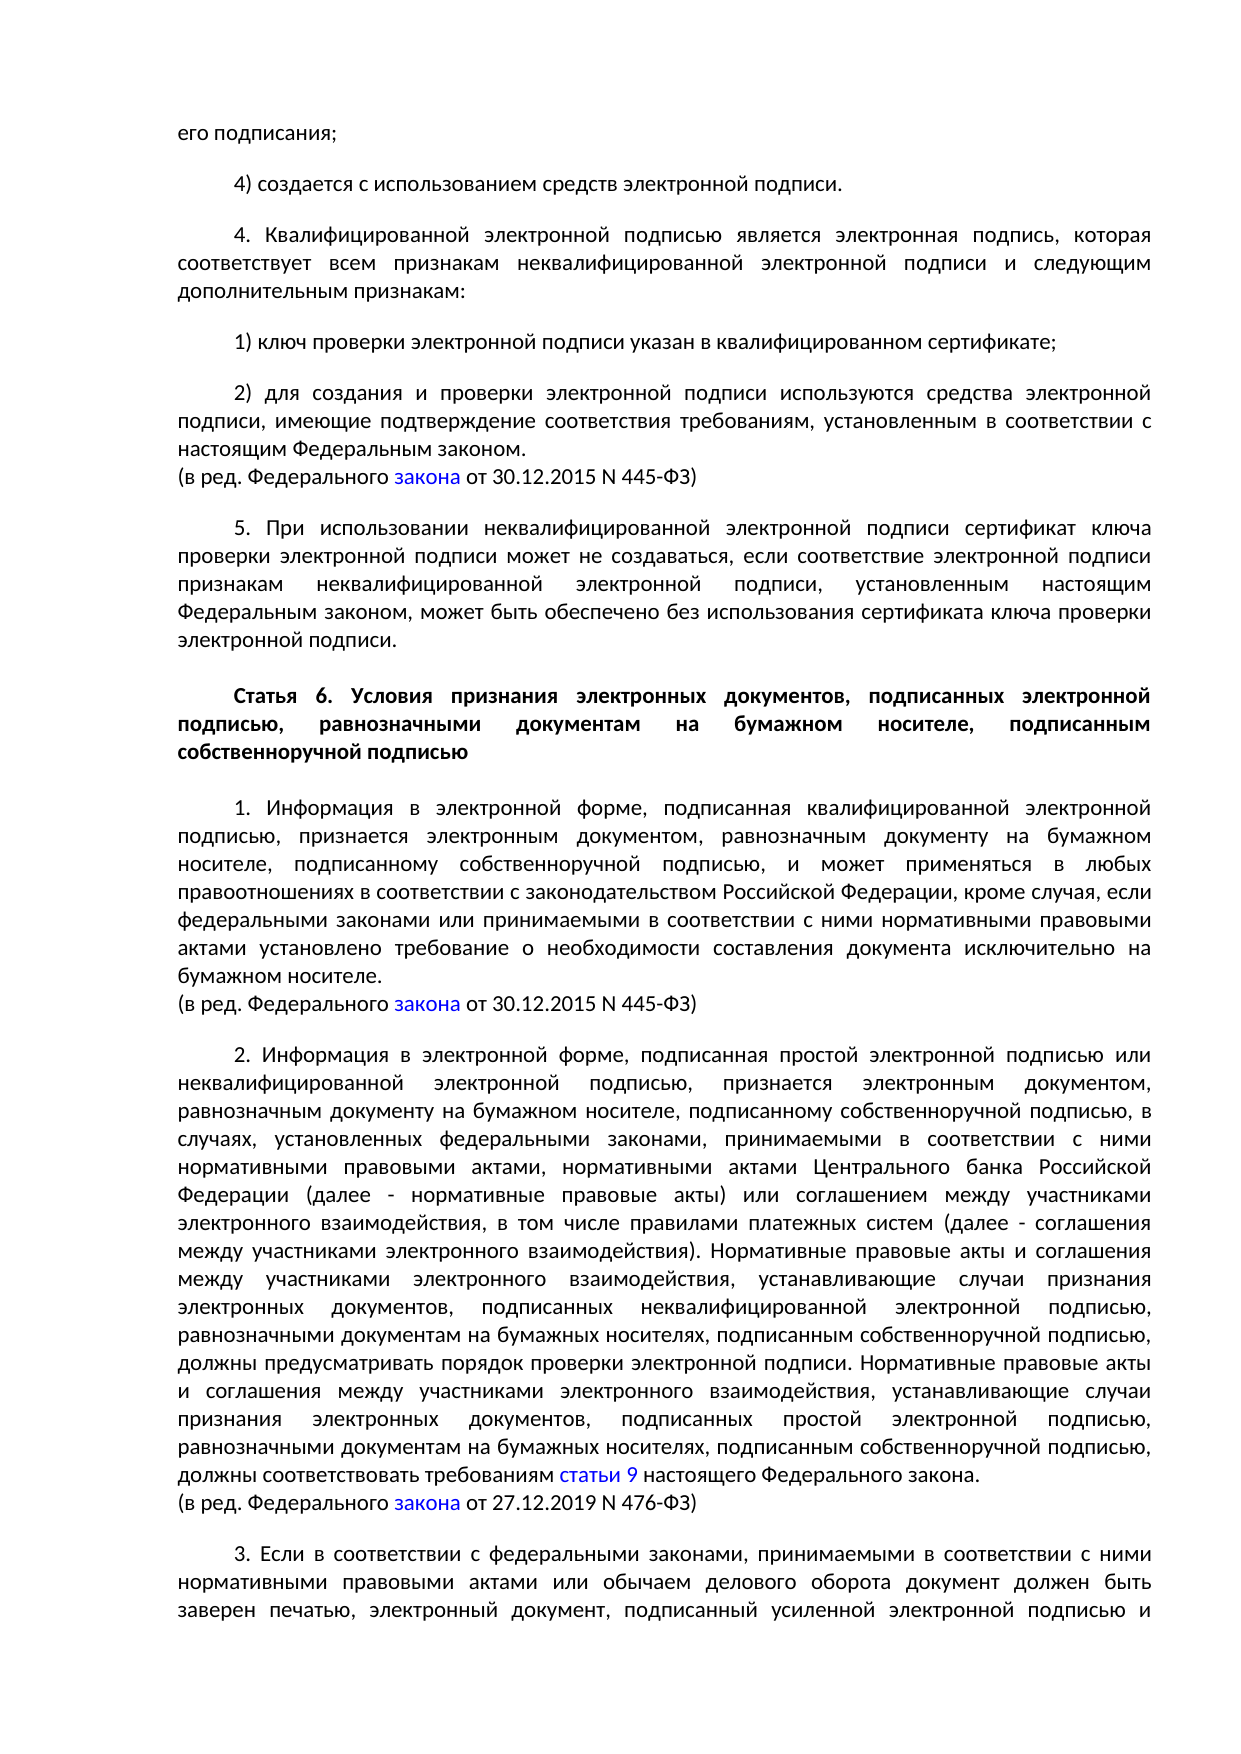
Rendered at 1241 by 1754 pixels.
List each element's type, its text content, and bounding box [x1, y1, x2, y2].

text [177, 1539, 1152, 1623]
text 1. Информация в электронной форме, подписанная квалифицированной электронной подписью, признается электронным документом, равнозначным документу на бумажном носителе, подписанному собственноручной подписью, и может применяться в любых правоотношениях в соответствии с законодательством Российской Федерации, кроме случая, если федеральными законами или принимаемыми в соответствии с ними нормативными правовыми актами установлено требование о необходимости составления документа исключительно на бумажном носителе. [177, 793, 1152, 989]
text (в ред. Федерального закона от 27.12.2019 N 476-ФЗ) [177, 1488, 1152, 1517]
text 4) создается с использованием средств электронной подписи. [177, 169, 1152, 197]
text 1) ключ проверки электронной подписи указан в квалифицированном сертификате; [177, 327, 1152, 355]
text 5. При использовании неквалифицированной электронной подписи сертификат ключа проверки электронной подписи может не создаваться, если соответствие электронной подписи признакам неквалифицированной электронной подписи, установленным настоящим Федеральным законом, может быть обеспечено без использования сертификата ключа проверки электронной подписи. [177, 513, 1152, 653]
title Статья 6. Условия признания электронных документов, подписанных электронной подписью, равнозначными документам на бумажном носителе, подписанным собственноручной подписью [177, 681, 1152, 765]
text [177, 118, 1152, 146]
text 2) для создания и проверки электронной подписи используются средства электронной подписи, имеющие подтверждение соответствия требованиям, установленным в соответствии с настоящим Федеральным законом. [177, 378, 1152, 462]
text (в ред. Федерального закона от 30.12.2015 N 445-ФЗ) [177, 989, 1152, 1017]
text 4. Квалифицированной электронной подписью является электронная подпись, которая соответствует всем признакам неквалифицированной электронной подписи и следующим дополнительным признакам: [177, 220, 1152, 304]
text 2. Информация в электронной форме, подписанная простой электронной подписью или неквалифицированной электронной подписью, признается электронным документом, равнозначным документу на бумажном носителе, подписанному собственноручной подписью, в случаях, установленных федеральными законами, принимаемыми в соответствии с ними нормативными правовыми актами, нормативными актами Центрального банка Российской Федерации (далее - нормативные правовые акты) или соглашением между участниками электронного взаимодействия, в том числе правилами платежных систем (далее - соглашения между участниками электронного взаимодействия). Нормативные правовые акты и соглашения между участниками электронного взаимодействия, устанавливающие случаи признания электронных документов, подписанных неквалифицированной электронной подписью, равнозначными документам на бумажных носителях, подписанным собственноручной подписью, должны предусматривать порядок проверки электронной подписи. Нормативные правовые акты и соглашения между участниками электронного взаимодействия, устанавливающие случаи признания электронных документов, подписанных простой электронной подписью, равнозначными документам на бумажных носителях, подписанным собственноручной подписью, должны соответствовать требованиям статьи 9 настоящего Федерального закона. [177, 1040, 1152, 1488]
text (в ред. Федерального закона от 30.12.2015 N 445-ФЗ) [177, 462, 1152, 490]
